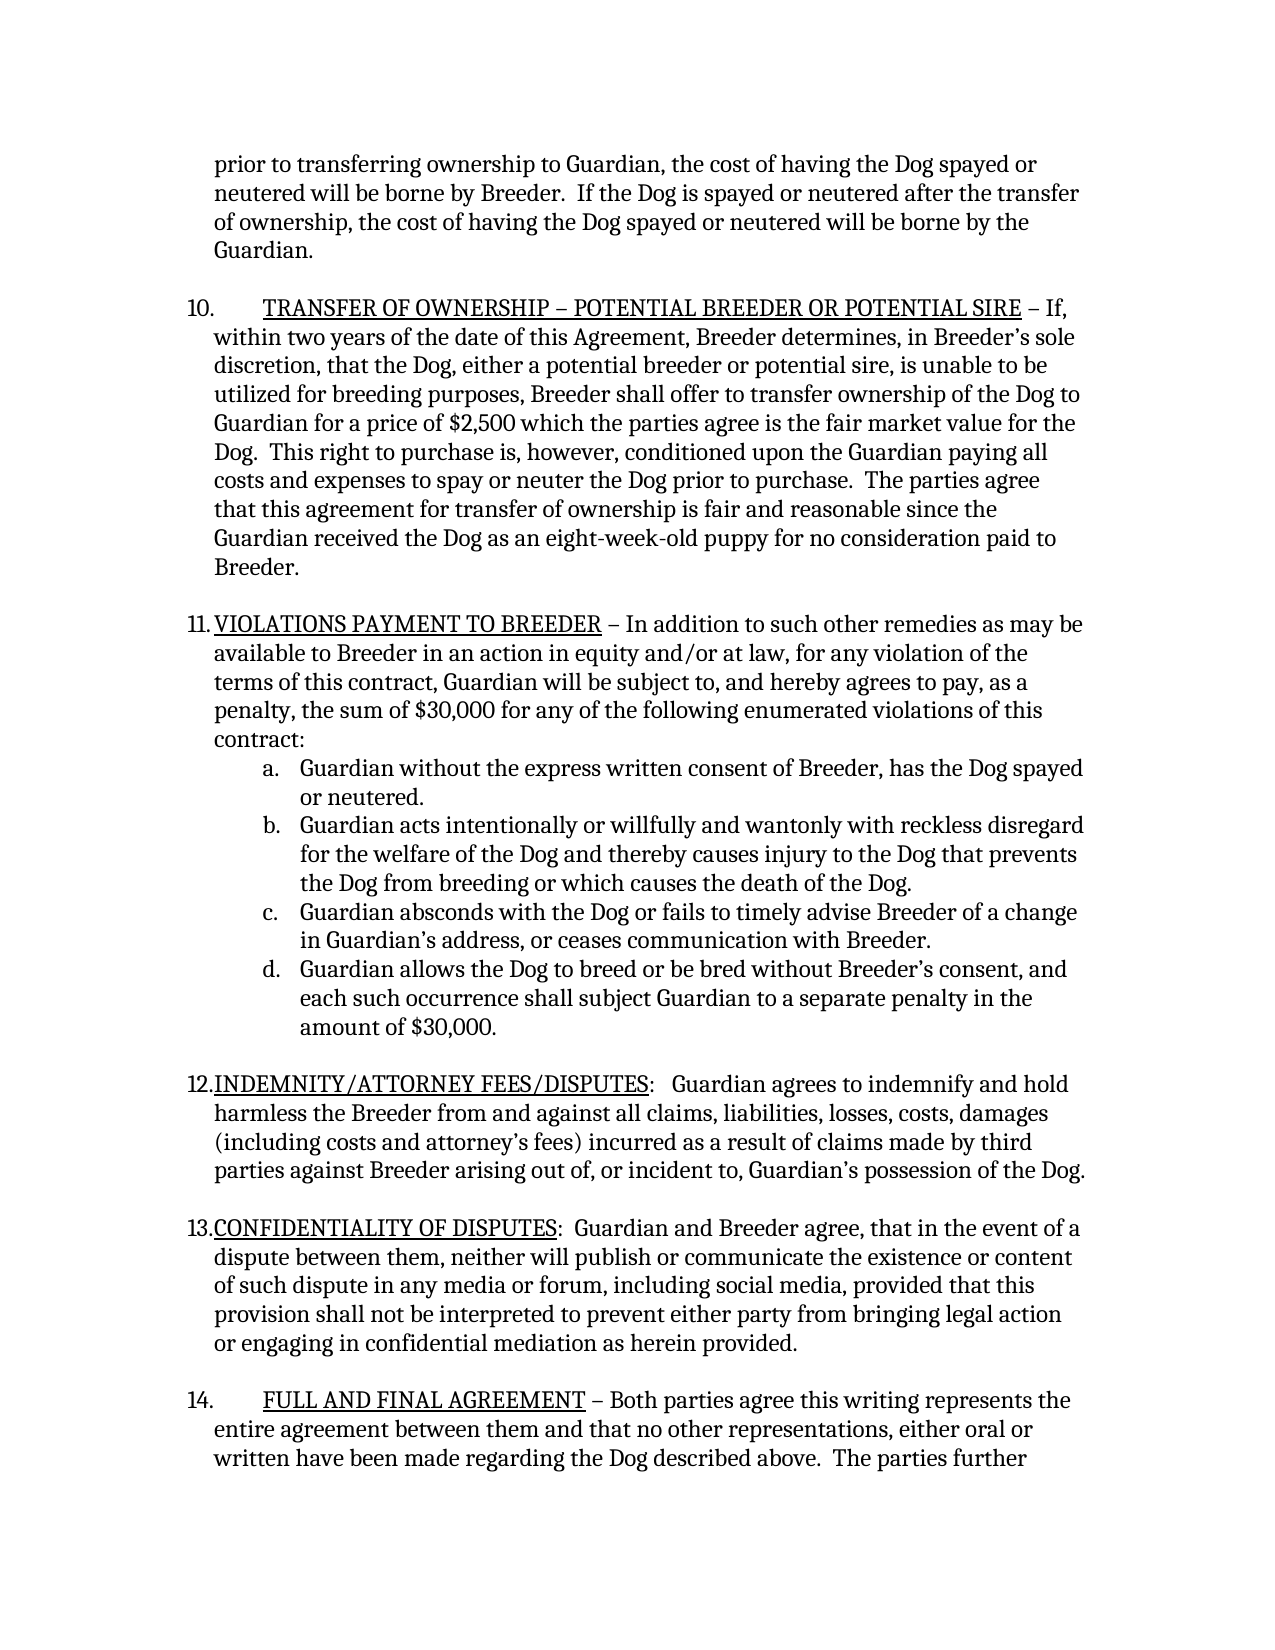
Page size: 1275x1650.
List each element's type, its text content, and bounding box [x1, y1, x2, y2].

list VIOLATIONS PAYMENT TO BREEDER – In addition to such other remedies as may be available to Breeder in an action in equity and/or at law, for any violation of the terms of this contract, Guardian will be subject to, and hereby agrees to pay, as a penalty, the sum of $30,000 for any of the following enumerated violations of this contract: [187, 610, 1087, 754]
list Guardian allows the Dog to breed or be bred without Breeder’s consent, and each such occurrence shall subject Guardian to a separate penalty in the amount of $30,000. [262, 955, 1087, 1041]
list TRANSFER OF OWNERSHIP – POTENTIAL BREEDER OR POTENTIAL SIRE – If, within two years of the date of this Agreement, Breeder determines, in Breeder’s sole discretion, that the Dog, either a potential breeder or potential sire, is unable to be utilized for breeding purposes, Breeder shall offer to transfer ownership of the Dog to Guardian for a price of $2,500 which the parties agree is the fair market value for the Dog. This right to purchase is, however, conditioned upon the Guardian paying all costs and expenses to spay or neuter the Dog prior to purchase. The parties agree that this agreement for transfer of ownership is fair and reasonable since the Guardian received the Dog as an eight-week-old puppy for no consideration paid to Breeder. [187, 294, 1087, 581]
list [187, 150, 1087, 265]
list INDEMNITY/ATTORNEY FEES/DISPUTES: Guardian agrees to indemnify and hold harmless the Breeder from and against all claims, liabilities, losses, costs, damages (including costs and attorney’s fees) incurred as a result of claims made by third parties against Breeder arising out of, or incident to, Guardian’s possession of the Dog. [187, 1070, 1087, 1185]
list CONFIDENTIALITY OF DISPUTES: Guardian and Breeder agree, that in the event of a dispute between them, neither will publish or communicate the existence or content of such dispute in any media or forum, including social media, provided that this provision shall not be interpreted to prevent either party from bringing legal action or engaging in confidential mediation as herein provided. [187, 1214, 1087, 1357]
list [187, 1386, 1087, 1472]
list Guardian acts intentionally or willfully and wantonly with reckless disregard for the welfare of the Dog and thereby causes injury to the Dog that prevents the Dog from breeding or which causes the death of the Dog. [262, 811, 1087, 897]
list Guardian absconds with the Dog or fails to timely advise Breeder of a change in Guardian’s address, or ceases communication with Breeder. [262, 897, 1087, 955]
list Guardian without the express written consent of Breeder, has the Dog spayed or neutered. [262, 754, 1087, 811]
